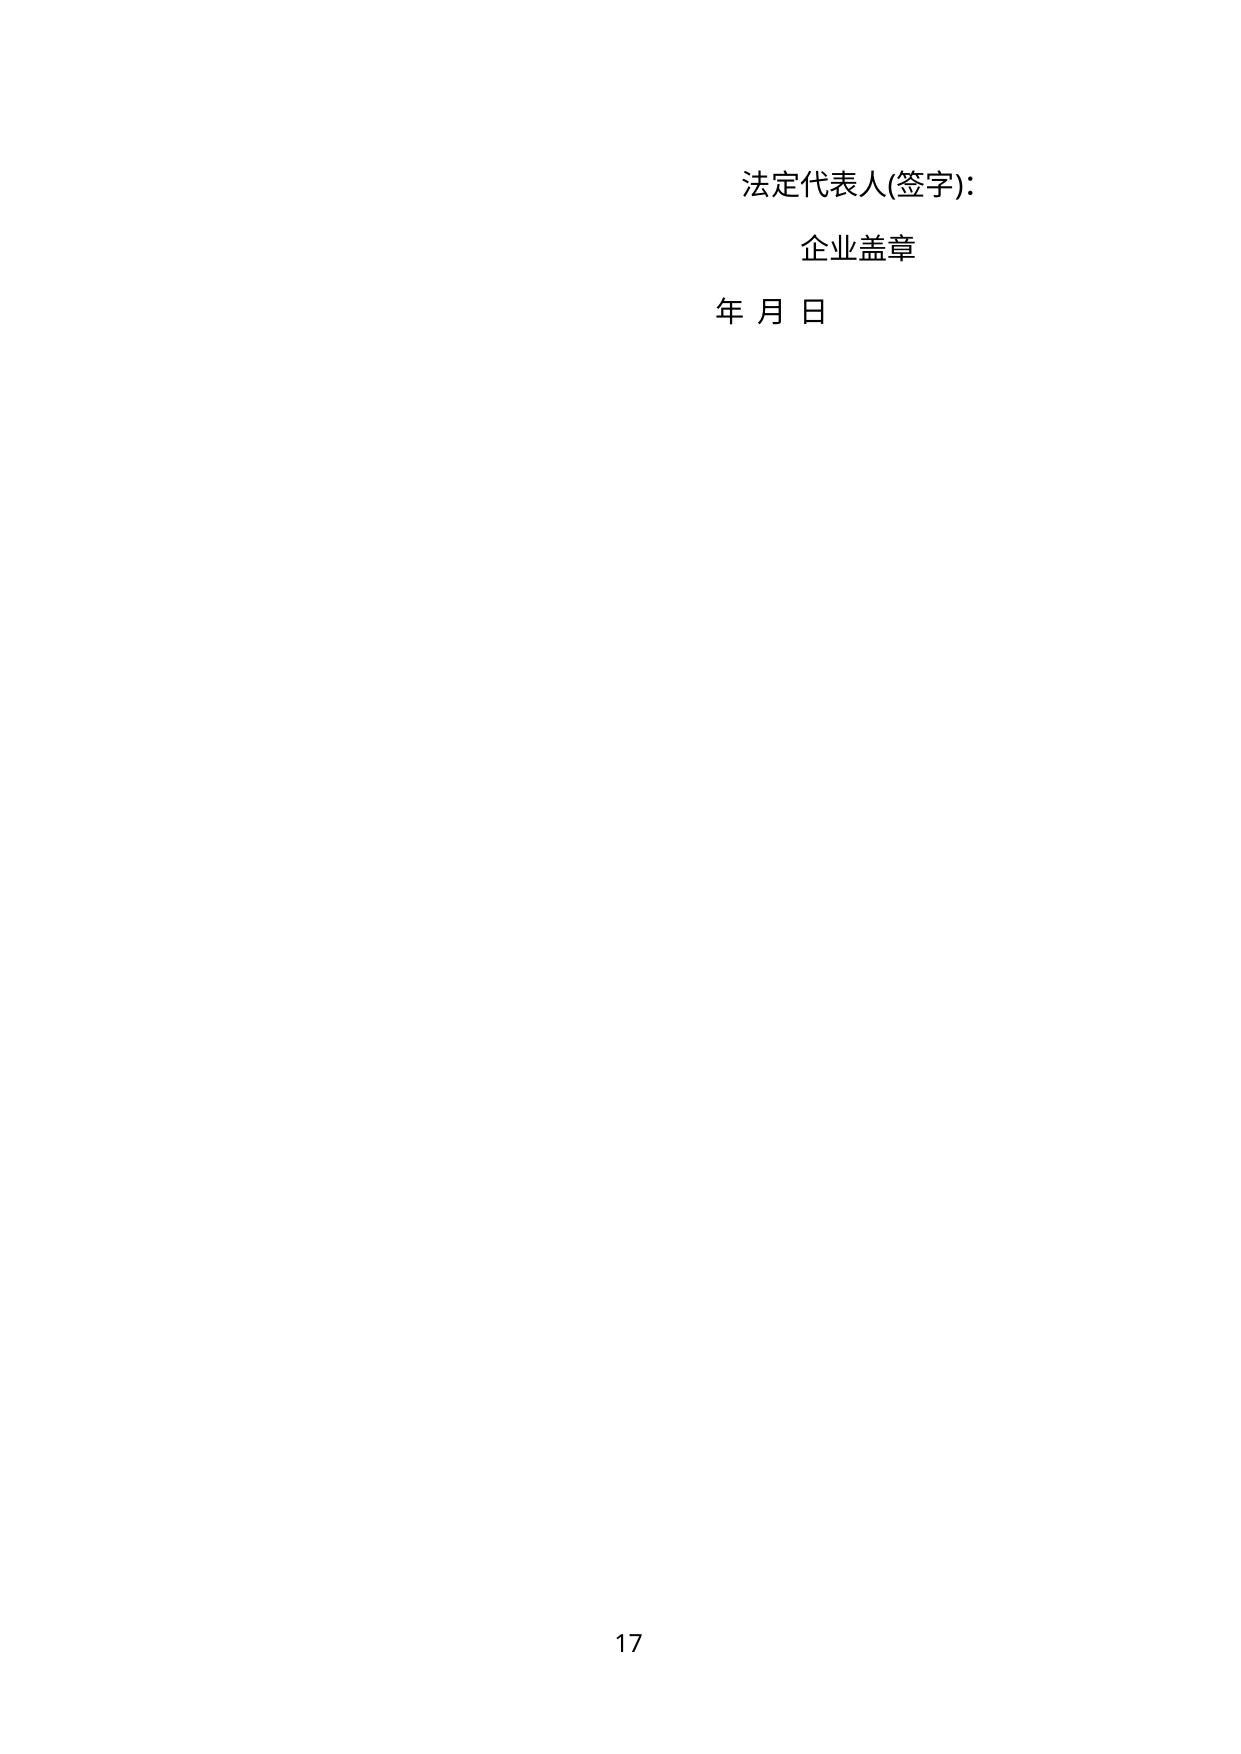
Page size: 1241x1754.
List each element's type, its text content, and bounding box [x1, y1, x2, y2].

text 企业盖章 [187, 226, 1053, 268]
text 法定代表人(签字)： [187, 162, 1053, 204]
text 年 月 日 [187, 289, 1053, 331]
